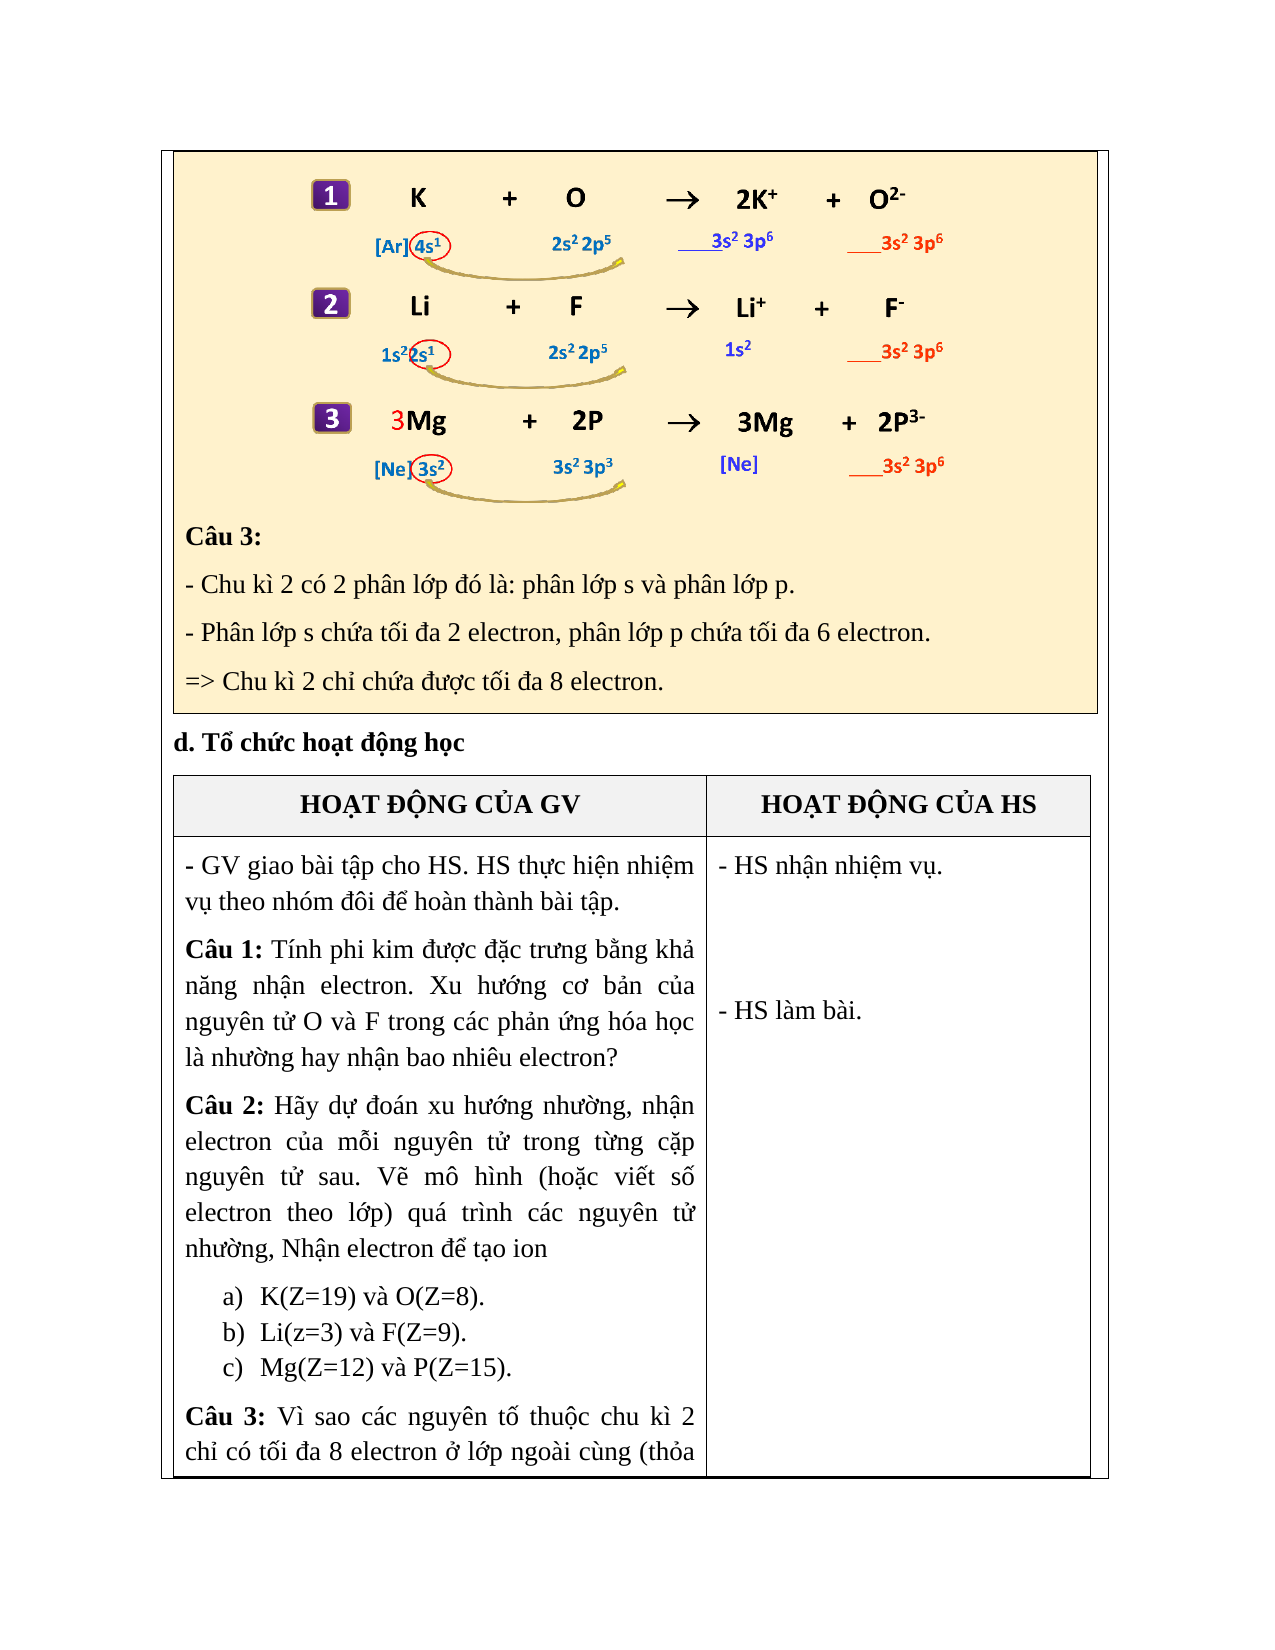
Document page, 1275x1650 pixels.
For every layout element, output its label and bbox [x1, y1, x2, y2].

table_cell [162, 151, 1108, 1477]
picture [300, 164, 1011, 503]
